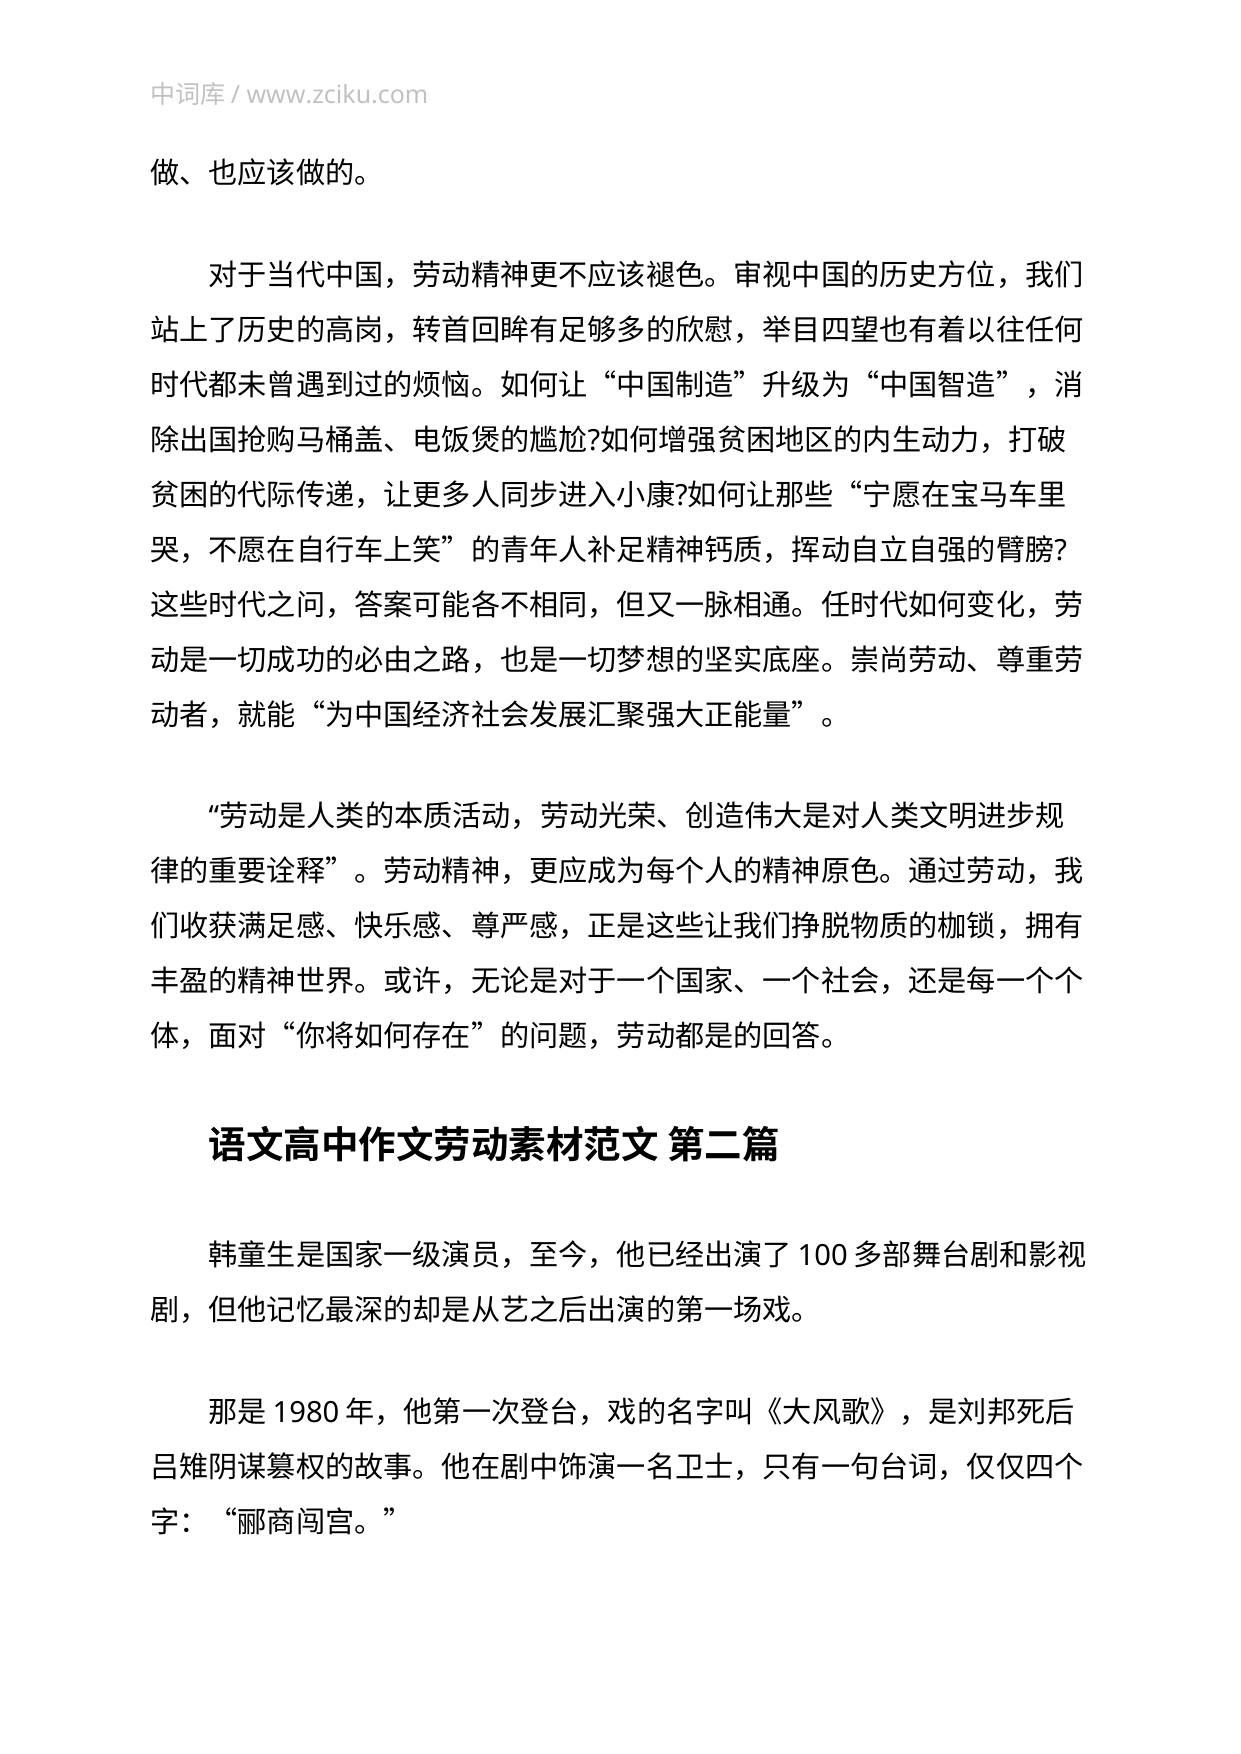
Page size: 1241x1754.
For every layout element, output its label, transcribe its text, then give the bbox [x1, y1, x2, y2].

text 语文高中作文劳动素材范文 第二篇 [150, 1114, 1090, 1169]
text “劳动是人类的本质活动，劳动光荣、创造伟大是对人类文明进步规律的重要诠释”。劳动精神，更应成为每个人的精神原色。通过劳动，我们收获满足感、快乐感、尊严感，正是这些让我们挣脱物质的枷锁，拥有丰盈的精神世界。或许，无论是对于一个国家、一个社会，还是每一个个体，面对“你将如何存在”的问题，劳动都是的回答。 [150, 793, 1090, 1055]
text 韩童生是国家一级演员，至今，他已经出演了100多部舞台剧和影视剧，但他记忆最深的却是从艺之后出演的第一场戏。 [150, 1232, 1090, 1329]
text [150, 150, 1090, 192]
text 对于当代中国，劳动精神更不应该褪色。审视中国的历史方位，我们站上了历史的高岗，转首回眸有足够多的欣慰，举目四望也有着以往任何时代都未曾遇到过的烦恼。如何让“中国制造”升级为“中国智造”，消除出国抢购马桶盖、电饭煲的尴尬?如何增强贫困地区的内生动力，打破贫困的代际传递，让更多人同步进入小康?如何让那些“宁愿在宝马车里哭，不愿在自行车上笑”的青年人补足精神钙质，挥动自立自强的臂膀?这些时代之问，答案可能各不相同，但又一脉相通。任时代如何变化，劳动是一切成功的必由之路，也是一切梦想的坚实底座。崇尚劳动、尊重劳动者，就能“为中国经济社会发展汇聚强大正能量”。 [150, 252, 1090, 733]
text 那是1980年，他第一次登台，戏的名字叫《大风歌》，是刘邦死后吕雉阴谋篡权的故事。他在剧中饰演一名卫士，只有一句台词，仅仅四个字：“郦商闯宫。” [150, 1389, 1090, 1541]
